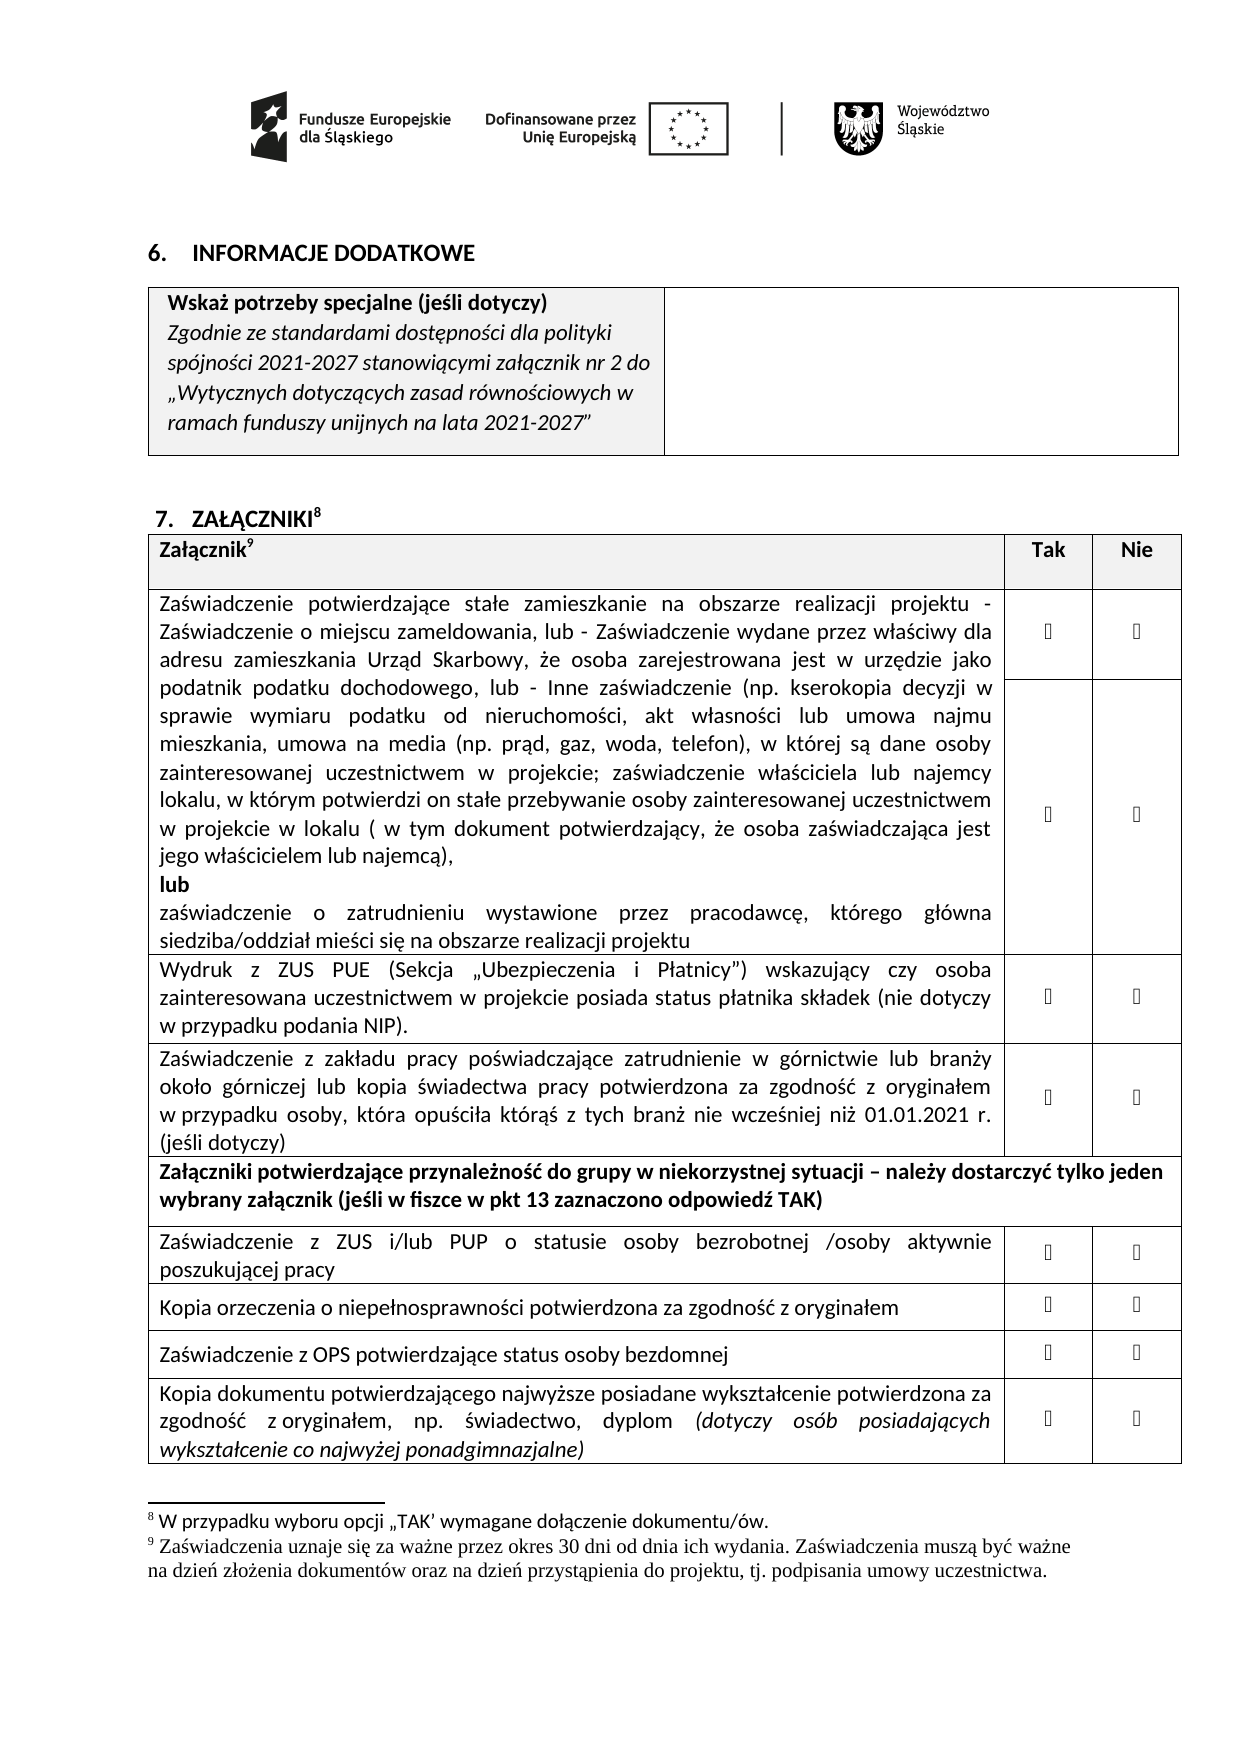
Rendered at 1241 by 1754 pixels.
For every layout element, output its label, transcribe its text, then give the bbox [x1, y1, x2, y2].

table_cell [1093, 1379, 1181, 1463]
table_cell [1093, 1284, 1181, 1330]
table_cell [1005, 1331, 1092, 1378]
table_cell [1005, 1227, 1092, 1283]
table_cell [1005, 1044, 1092, 1156]
table_cell [1093, 955, 1181, 1043]
table_cell [1005, 955, 1092, 1043]
table_cell Zaświadczenie potwierdzające stałe zamieszkanie na obszarze realizacji projektu - Zaświadczenie o miejscu zameldowania, lub - Zaświadczenie wydane przez właściwy dla adresu zamieszkania Urząd Skarbowy, że osoba zarejestrowana jest w urzędzie jako podatnik podatku dochodowego, lub - Inne zaświadczenie (np. kserokopia decyzji w sprawie wymiaru podatku od nieruchomości, akt własności lub umowa najmu mieszkania, umowa na media (np. prąd, gaz, woda, telefon), w której są dane osoby zainteresowanej uczestnictwem w projekcie; zaświadczenie właściciela lub najemcy lokalu, w którym potwierdzi on stałe przebywanie osoby zainteresowanej uczestnictwem w projekcie w lokalu ( w tym dokument potwierdzający, że osoba zaświadczająca jest jego właścicielem lub najemcą), lub zaświadczenie o zatrudnieniu wystawione przez pracodawcę, którego główna siedziba/oddział mieści się na obszarze realizacji projektu [149, 590, 1004, 954]
table_cell Zaświadczenie z ZUS i/lub PUP o statusie osoby bezrobotnej /osoby aktywnie poszukującej pracy [149, 1227, 1004, 1283]
table_header Wskaż potrzeby specjalne (jeśli dotyczy) Zgodnie ze standardami dostępności dla polityki spójności 2021-2027 stanowiącymi załącznik nr 2 do „Wytycznych dotyczących zasad równościowych w ramach funduszy unijnych na lata 2021-2027” [149, 288, 664, 455]
table_cell Załączniki potwierdzające przynależność do grupy w niekorzystnej sytuacji – należy dostarczyć tylko jeden wybrany załącznik (jeśli w fiszce w pkt 13 zaznaczono odpowiedź TAK) [149, 1157, 1181, 1226]
table_cell Kopia dokumentu potwierdzającego najwyższe posiadane wykształcenie potwierdzona za zgodność z oryginałem, np. świadectwo, dyplom (dotyczy osób posiadających wykształcenie co najwyżej ponadgimnazjalne) [149, 1379, 1004, 1463]
table_header Załącznik [149, 535, 1004, 588]
table_header Tak [1005, 535, 1092, 588]
table_cell Zaświadczenie z zakładu pracy poświadczające zatrudnienie w górnictwie lub branży około górniczej lub kopia świadectwa pracy potwierdzona za zgodność z oryginałem w przypadku osoby, która opuściła którąś z tych branż nie wcześniej niż 01.01.2021 r. (jeśli dotyczy) [149, 1044, 1004, 1156]
table_cell Kopia orzeczenia o niepełnosprawności potwierdzona za zgodność z oryginałem [149, 1284, 1004, 1330]
table_cell [1005, 680, 1092, 954]
table_cell [1093, 1331, 1181, 1378]
table_cell [1093, 1044, 1181, 1156]
table_cell [1005, 590, 1092, 678]
table_header [665, 288, 1178, 455]
list ZAŁĄCZNIKI [155, 503, 1122, 534]
table_cell [1093, 1227, 1181, 1283]
table_cell [1005, 1379, 1092, 1463]
table_header Nie [1093, 535, 1181, 588]
table_cell [1005, 1284, 1092, 1330]
table_cell [1093, 680, 1181, 954]
table_cell Wydruk z ZUS PUE (Sekcja „Ubezpieczenia i Płatnicy”) wskazujący czy osoba zainteresowana uczestnictwem w projekcie posiada status płatnika składek (nie dotyczy w przypadku podania NIP). [149, 955, 1004, 1043]
picture [233, 73, 1007, 180]
table_cell [1093, 590, 1181, 678]
list INFORMACJE DODATKOWE [148, 237, 1122, 267]
table_cell Zaświadczenie z OPS potwierdzające status osoby bezdomnej [149, 1331, 1004, 1378]
